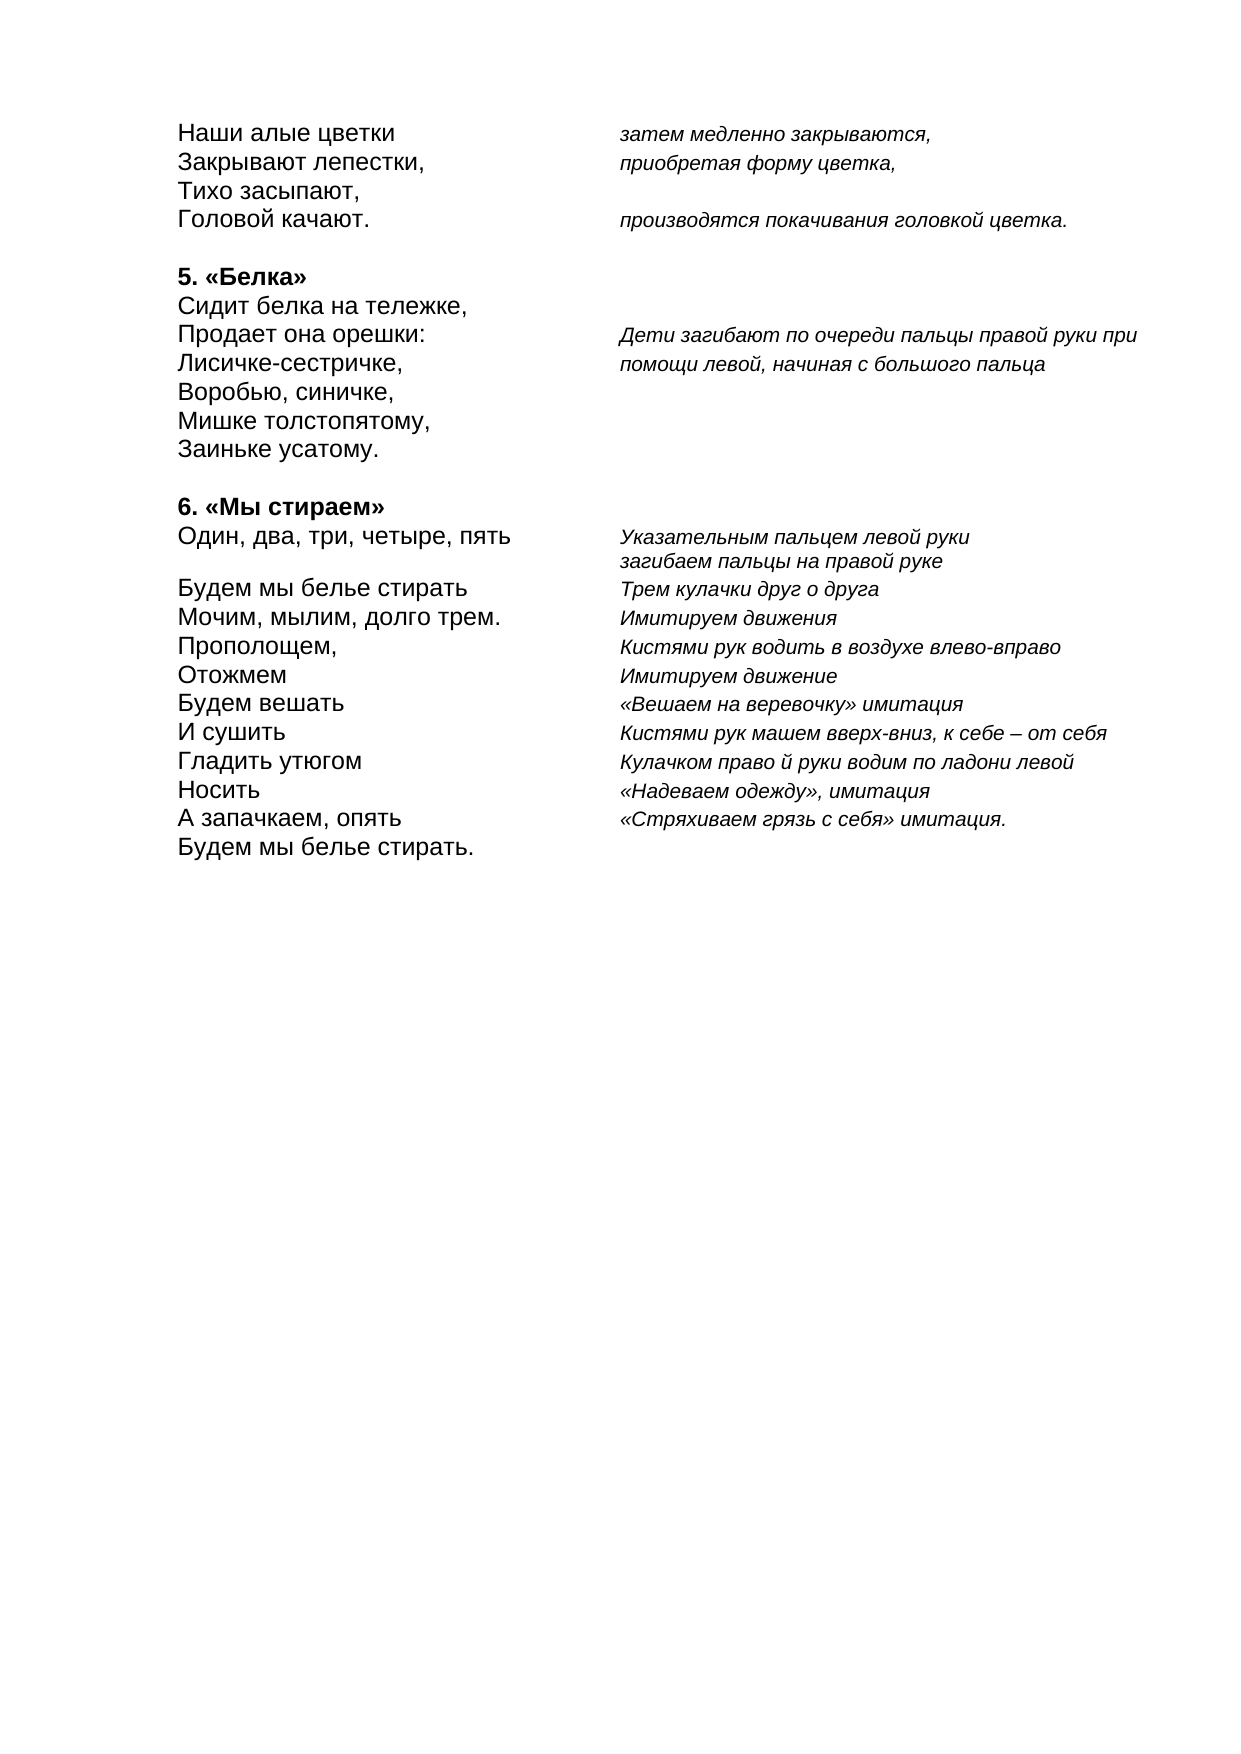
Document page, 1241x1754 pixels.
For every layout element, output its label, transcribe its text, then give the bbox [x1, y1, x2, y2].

text Заиньке усатому. [177, 434, 1152, 463]
text Гладить утюгом Кулачком право й руки водим по ладони левой [177, 746, 1152, 774]
text Воробью, синичке, [177, 377, 1152, 406]
text Отожмем Имитируем движение [177, 659, 1152, 688]
text Тихо засыпают, [177, 176, 1152, 204]
text И сушить Кистями рук машем вверх-вниз, к себе – от себя [177, 717, 1152, 746]
text Будем вешать «Вешаем на веревочку» имитация [177, 688, 1152, 717]
text Будем мы белье стирать. [177, 832, 1152, 861]
text Носить «Надеваем одежду», имитация [177, 774, 1152, 803]
text Головой качают. производятся покачивания головкой цветка. [177, 204, 1152, 233]
text Сидит белка на тележке, [177, 291, 1152, 319]
text Будем мы белье стирать Трем кулачки друг о друга [177, 573, 1152, 602]
text Мочим, мылим, долго трем. Имитируем движения [177, 602, 1152, 631]
text Закрывают лепестки, приобретая форму цветка, [177, 147, 1152, 176]
text Наши алые цветки затем медленно закрываются, [177, 118, 1152, 147]
text Прополощем, Кистями рук водить в воздухе влево-вправо [177, 631, 1152, 659]
text 6. «Мы стираем» [177, 492, 1152, 521]
text А запачкаем, опять «Стряхиваем грязь с себя» имитация. [177, 803, 1152, 832]
text загибаем пальцы на правой руке [177, 549, 1152, 573]
text 5. «Белка» [177, 262, 1152, 291]
text Один, два, три, четыре, пять Указательным пальцем левой руки [177, 521, 1152, 549]
text Продает она орешки: Дети загибают по очереди пальцы правой руки при Лисичке-сестричке, помощи левой, начиная с большого пальца [177, 319, 1152, 377]
text Мишке толстопятому, [177, 406, 1152, 434]
